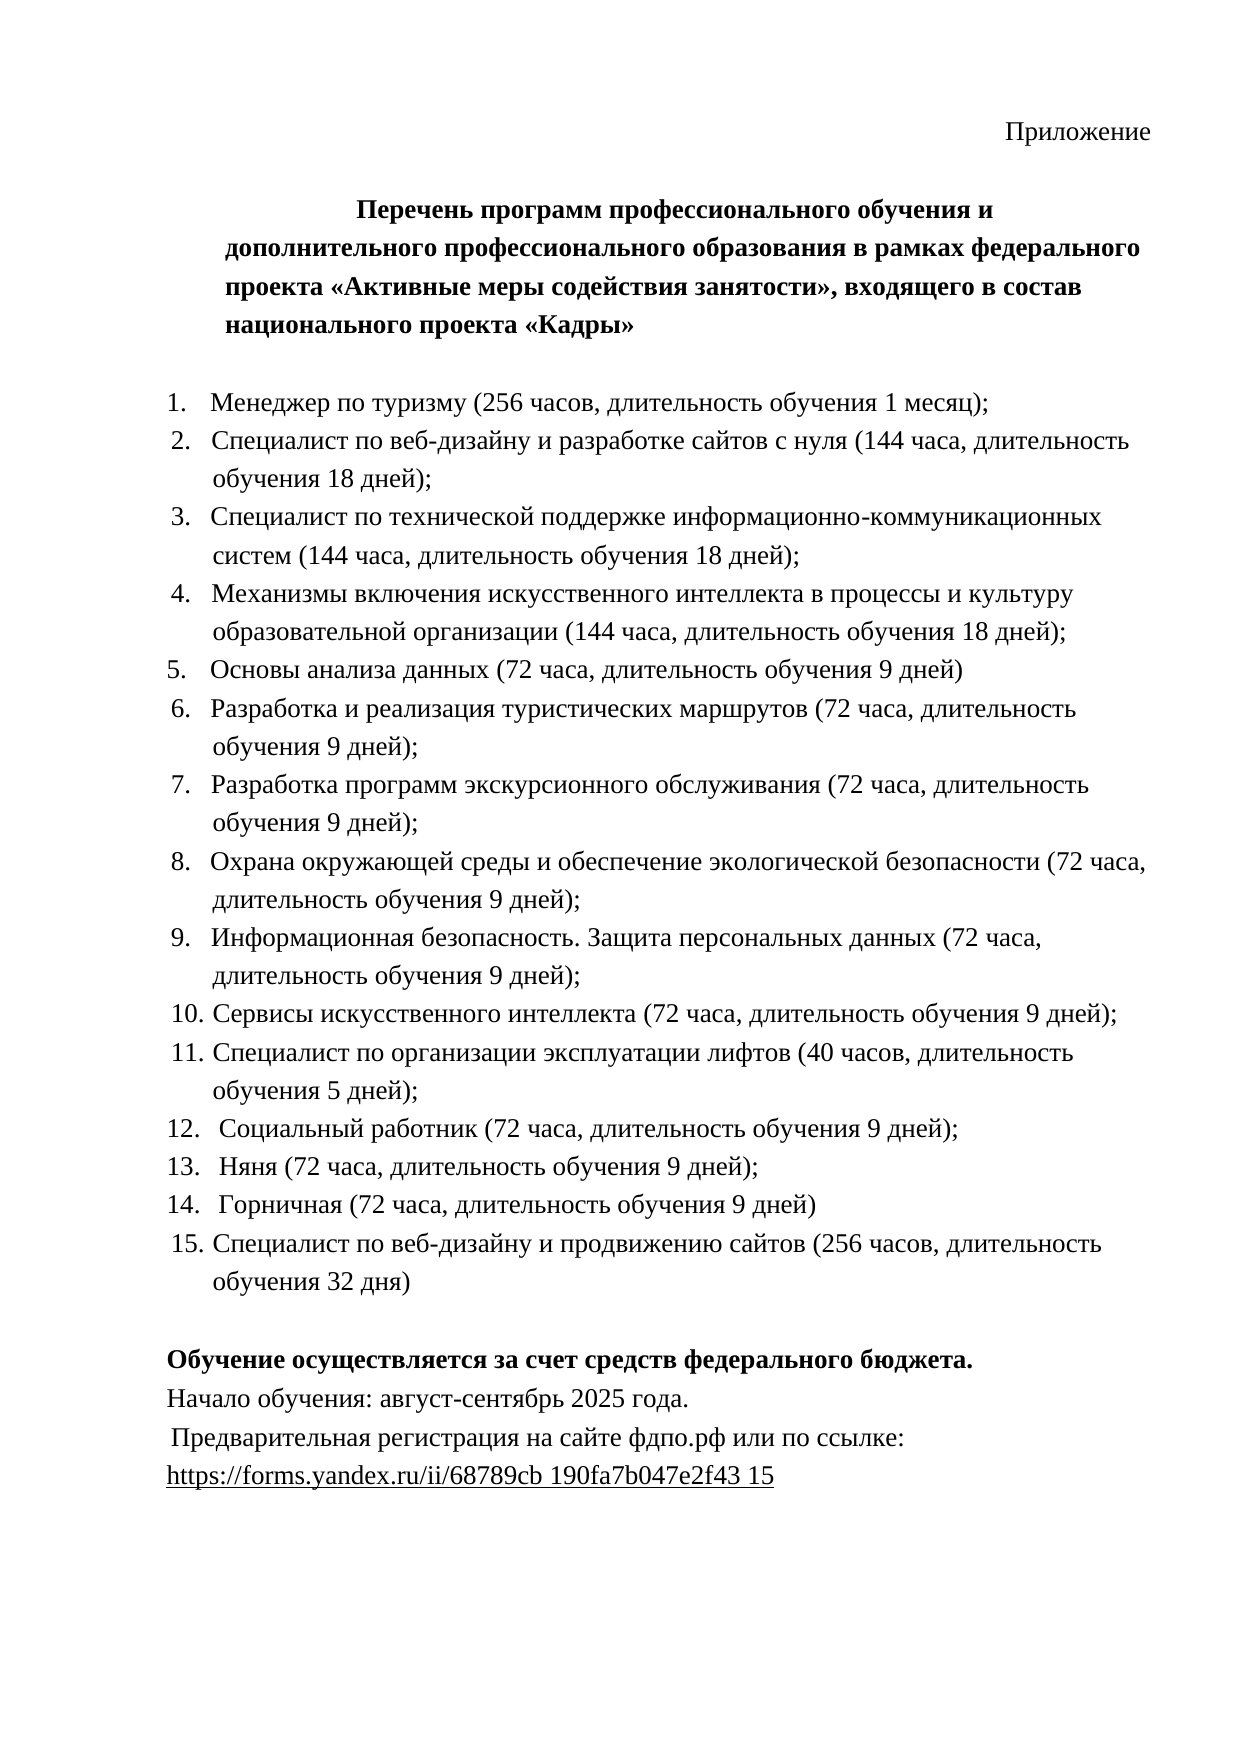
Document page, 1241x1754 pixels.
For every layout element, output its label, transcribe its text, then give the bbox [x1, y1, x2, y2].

list Специалист по технической поддержке информационно-коммуникационных систем (144 часа, длительность обучения 18 дней); [171, 501, 1151, 570]
list Механизмы включения искусственного интеллекта в процессы и культуру образовательной организации (144 часа, длительность обучения 18 дней); [171, 577, 1151, 646]
list Сервисы искусственного интеллекта (72 часа, длительность обучения 9 дней); [171, 997, 1151, 1029]
list Разработка и реализация туристических маршрутов (72 часа, длительность обучения 9 дней); [171, 692, 1151, 761]
text Приложение [108, 116, 1151, 147]
list Социальный работник (72 часа, длительность обучения 9 дней); [108, 1112, 1151, 1143]
text Перечень программ профессионального обучения и дополнительного профессионального образования в рамках федерального проекта «Активные меры содействия занятости», входящего в состав национального проекта «Кадры» [225, 193, 1151, 339]
list Няня (72 часа, длительность обучения 9 дней); [108, 1150, 1151, 1182]
list Разработка программ экскурсионного обслуживания (72 часа, длительность обучения 9 дней); [171, 768, 1151, 837]
list Основы анализа данных (72 часа, длительность обучения 9 дней) [108, 653, 1151, 684]
list Специалист по веб-дизайну и продвижению сайтов (256 часов, длительность обучения 32 дня) [171, 1227, 1151, 1296]
list Менеджер по туризму (256 часов, длительность обучения 1 месяц); [108, 386, 1151, 417]
text Обучение осуществляется за счет средств федерального бюджета. [108, 1343, 1151, 1374]
list Специалист по веб-дизайну и разработке сайтов с нуля (144 часа, длительность обучения 18 дней); [171, 424, 1151, 493]
list Специалист по организации эксплуатации лифтов (40 часов, длительность обучения 5 дней); [171, 1036, 1151, 1105]
list Охрана окружающей среды и обеспечение экологической безопасности (72 часа, длительность обучения 9 дней); [171, 844, 1151, 914]
list Информационная безопасность. Защита персональных данных (72 часа, длительность обучения 9 дней); [171, 921, 1151, 990]
list Горничная (72 часа, длительность обучения 9 дней) [108, 1189, 1151, 1220]
text Предварительная регистрация на сайте фдпо.рф или по ссылке: https://forms.yandex.ru/ii/68789cb 190fa7b047e2f43 15 [166, 1421, 1151, 1491]
text Начало обучения: август-сентябрь 2025 года. [108, 1382, 1151, 1413]
